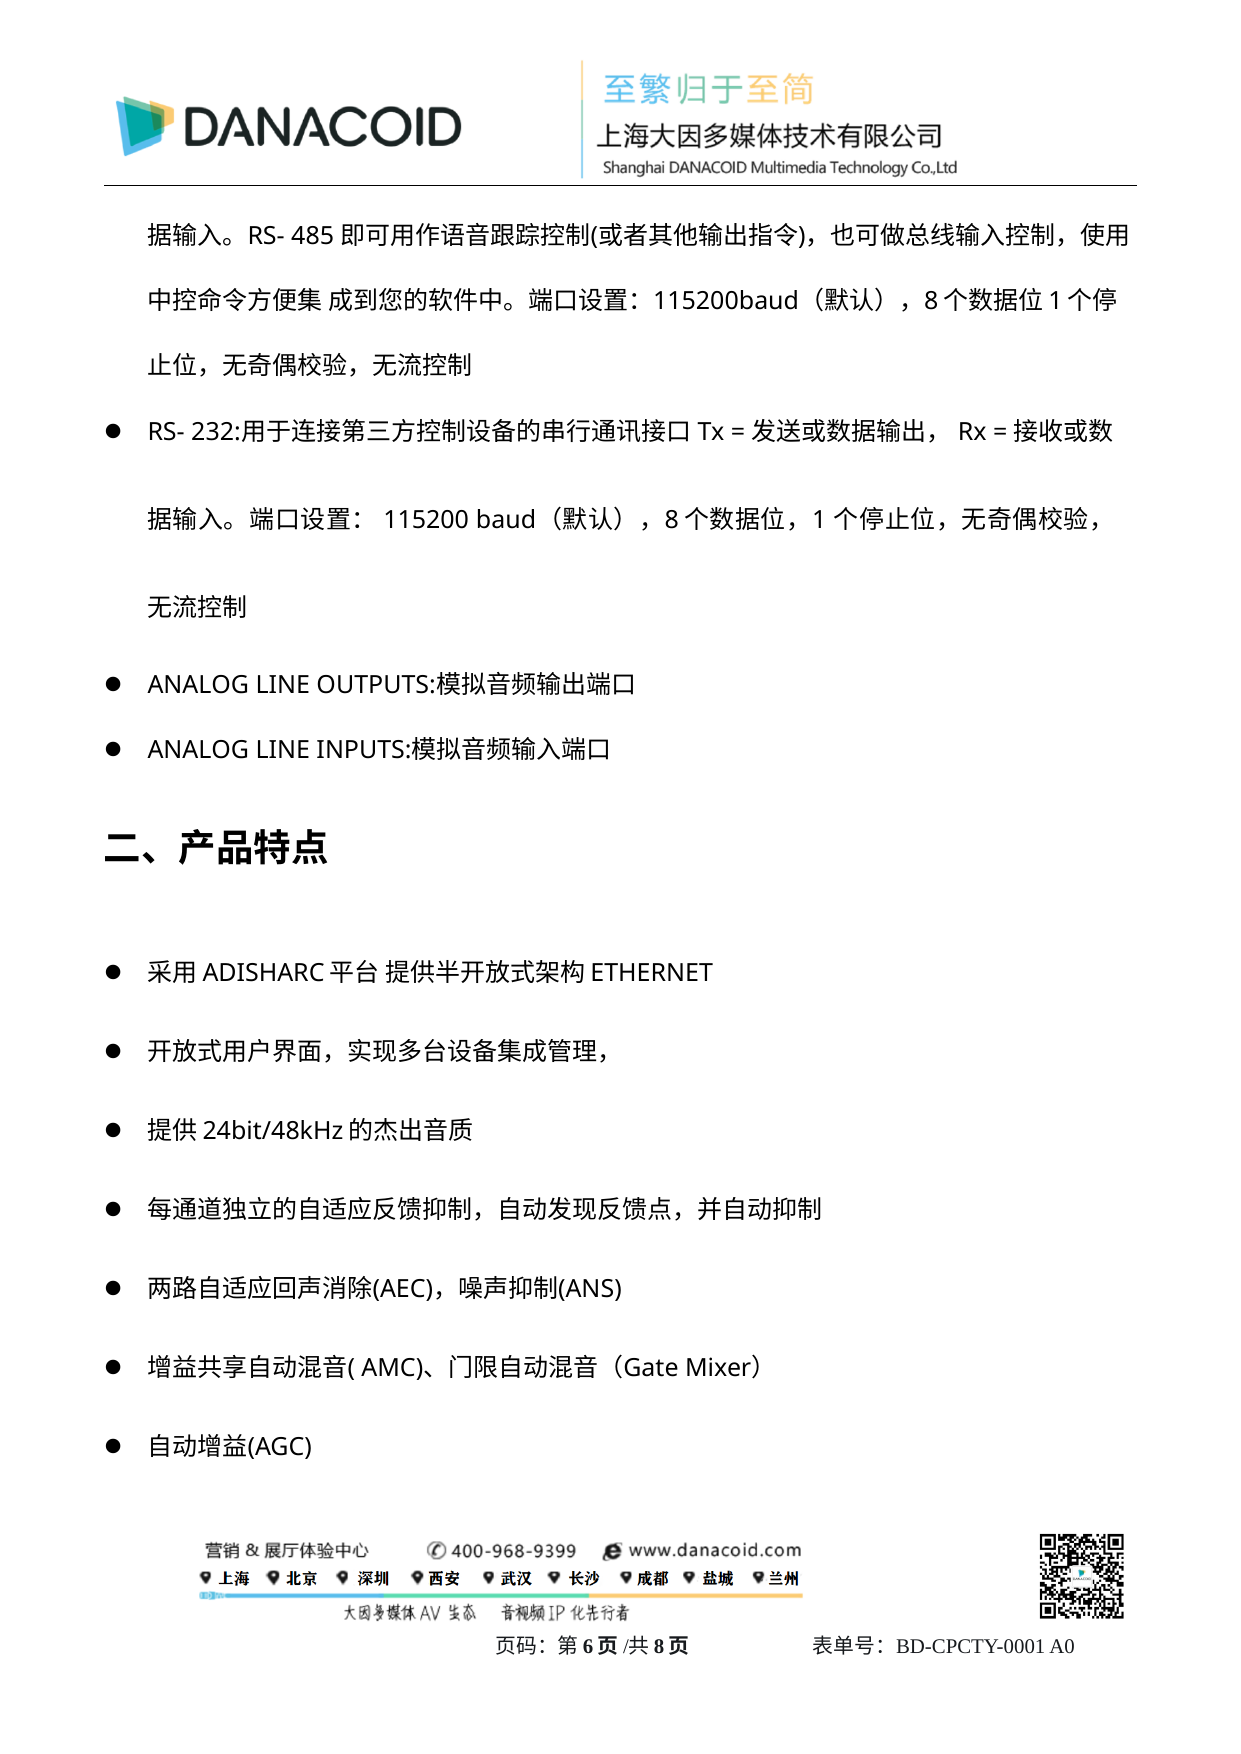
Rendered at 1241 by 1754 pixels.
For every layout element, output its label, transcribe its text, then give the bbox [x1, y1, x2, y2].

list ANALOG LINE OUTPUTS:模拟音频输出端口 [103, 650, 1137, 715]
list 开放式用户界面，实现多台设备集成管理， [103, 1017, 1114, 1082]
picture [575, 47, 965, 183]
list 采用ADISHARC平台 提供半开放式架构ETHERNET [103, 938, 1114, 1003]
list RS- 232:用于连接第三方控制设备的串行通讯接口 Tx = 发送或数据输出， Rx = 接收或数据输入。端口设置： 115200 baud（默认），8个数据位，1 个停止位，无奇偶校验，无流控制 [103, 397, 1114, 638]
list 每通道独立的自适应反馈抑制，自动发现反馈点，并自动抑制 [103, 1175, 1114, 1240]
picture [196, 1515, 809, 1630]
list 两路自适应回声消除(AEC)，噪声抑制(ANS) [103, 1254, 1114, 1319]
picture [1033, 1528, 1130, 1625]
subtitle 产品特点 [103, 813, 1137, 878]
list 增益共享自动混音( AMC)、门限自动混音（Gate Mixer） [103, 1333, 1114, 1398]
picture [103, 70, 465, 183]
list 提供24bit/48kHz的杰出音质 [103, 1096, 1114, 1161]
list ANALOG LINE INPUTS:模拟音频输入端口 [103, 715, 1137, 780]
list 自动增益(AGC) [103, 1412, 1114, 1477]
